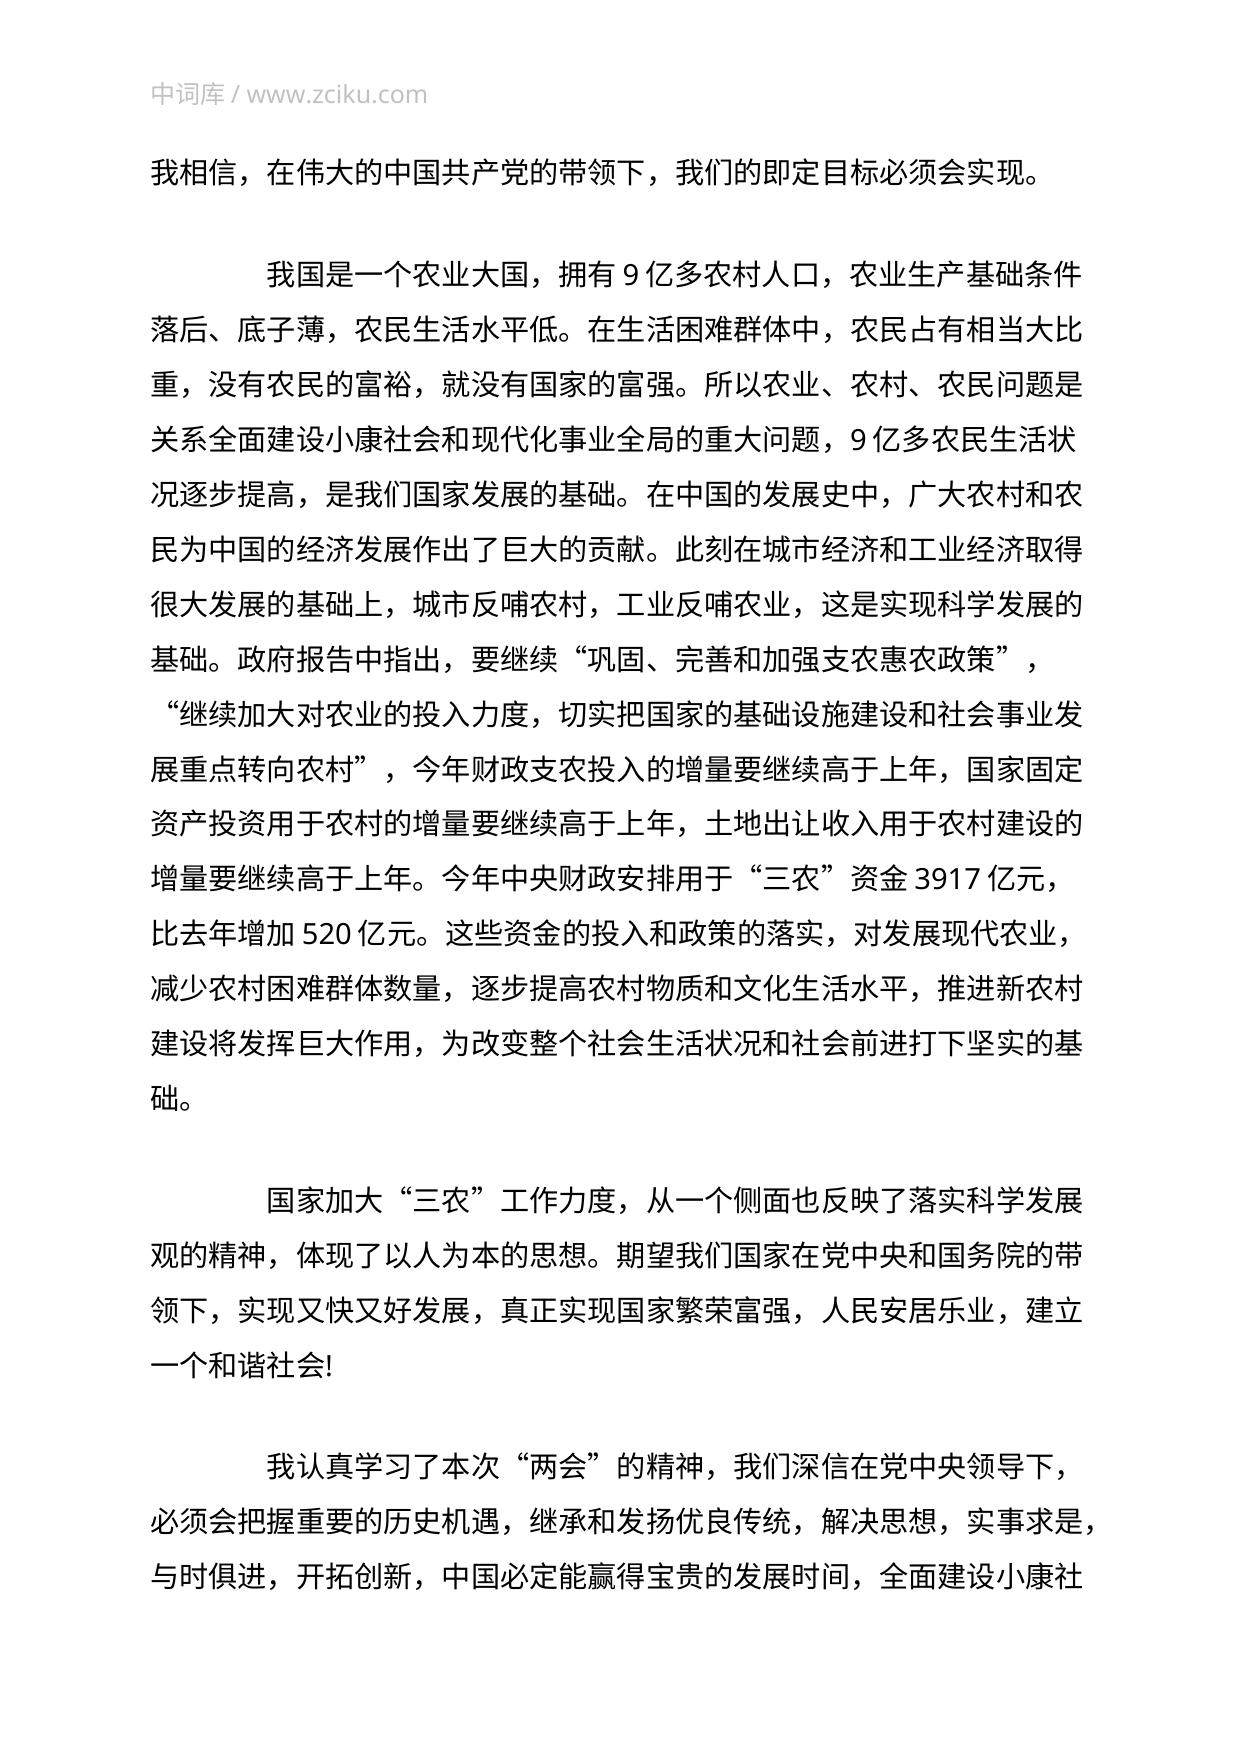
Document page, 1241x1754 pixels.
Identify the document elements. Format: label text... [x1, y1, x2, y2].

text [150, 150, 1090, 192]
text 国家加大“三农”工作力度，从一个侧面也反映了落实科学发展观的精神，体现了以人为本的思想。期望我们国家在党中央和国务院的带领下，实现又快又好发展，真正实现国家繁荣富强，人民安居乐业，建立一个和谐社会! [150, 1177, 1090, 1384]
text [150, 1444, 1090, 1596]
text 我国是一个农业大国，拥有9亿多农村人口，农业生产基础条件落后、底子薄，农民生活水平低。在生活困难群体中，农民占有相当大比重，没有农民的富裕，就没有国家的富强。所以农业、农村、农民问题是关系全面建设小康社会和现代化事业全局的重大问题，9亿多农民生活状况逐步提高，是我们国家发展的基础。在中国的发展史中，广大农村和农民为中国的经济发展作出了巨大的贡献。此刻在城市经济和工业经济取得很大发展的基础上，城市反哺农村，工业反哺农业，这是实现科学发展的基础。政府报告中指出，要继续“巩固、完善和加强支农惠农政策”，“继续加大对农业的投入力度，切实把国家的基础设施建设和社会事业发展重点转向农村”，今年财政支农投入的增量要继续高于上年，国家固定资产投资用于农村的增量要继续高于上年，土地出让收入用于农村建设的增量要继续高于上年。今年中央财政安排用于“三农”资金3917亿元，比去年增加520亿元。这些资金的投入和政策的落实，对发展现代农业，减少农村困难群体数量，逐步提高农村物质和文化生活水平，推进新农村建设将发挥巨大作用，为改变整个社会生活状况和社会前进打下坚实的基础。 [150, 252, 1090, 1118]
